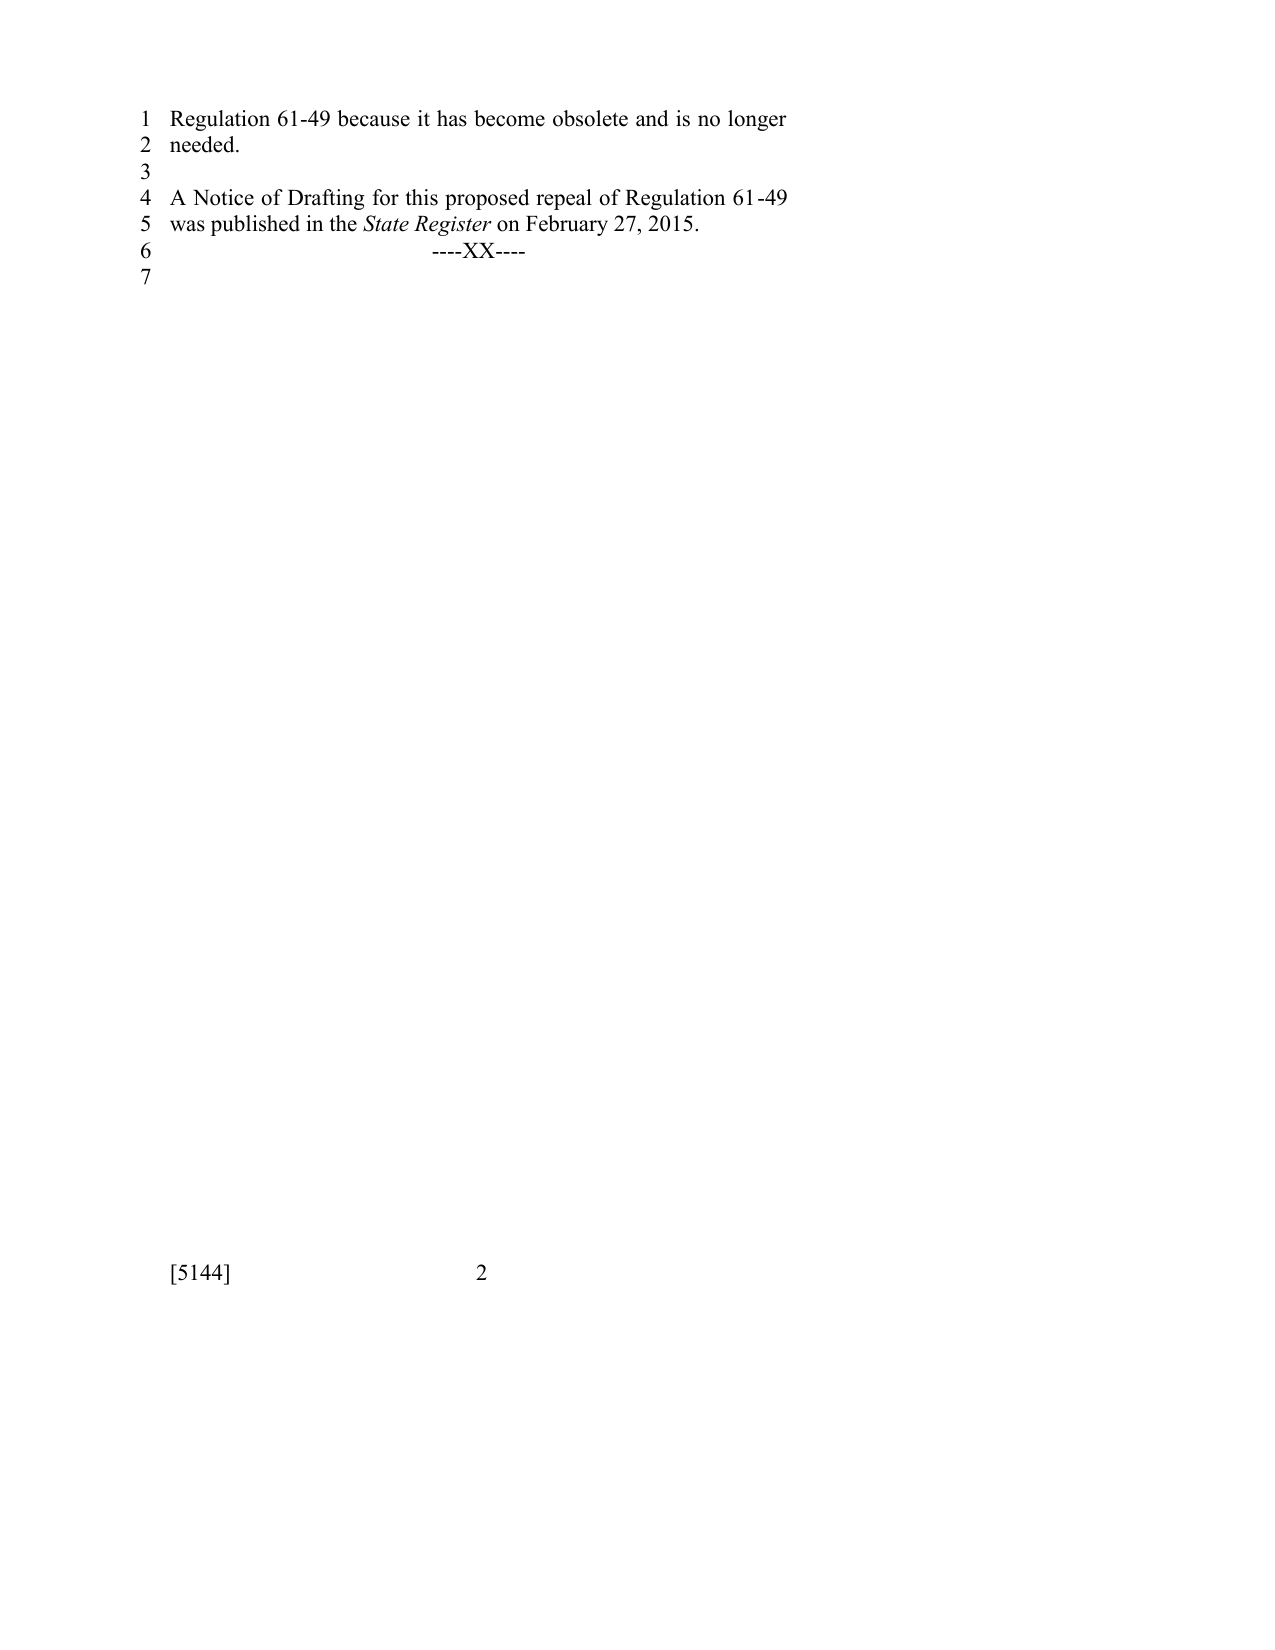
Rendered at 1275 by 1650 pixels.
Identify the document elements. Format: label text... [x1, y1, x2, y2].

text ----XX---- [169, 237, 787, 263]
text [169, 105, 787, 158]
text A Notice of Drafting for this proposed repeal of Regulation 61-49 was published in the State Register on February 27, 2015. [169, 184, 787, 237]
